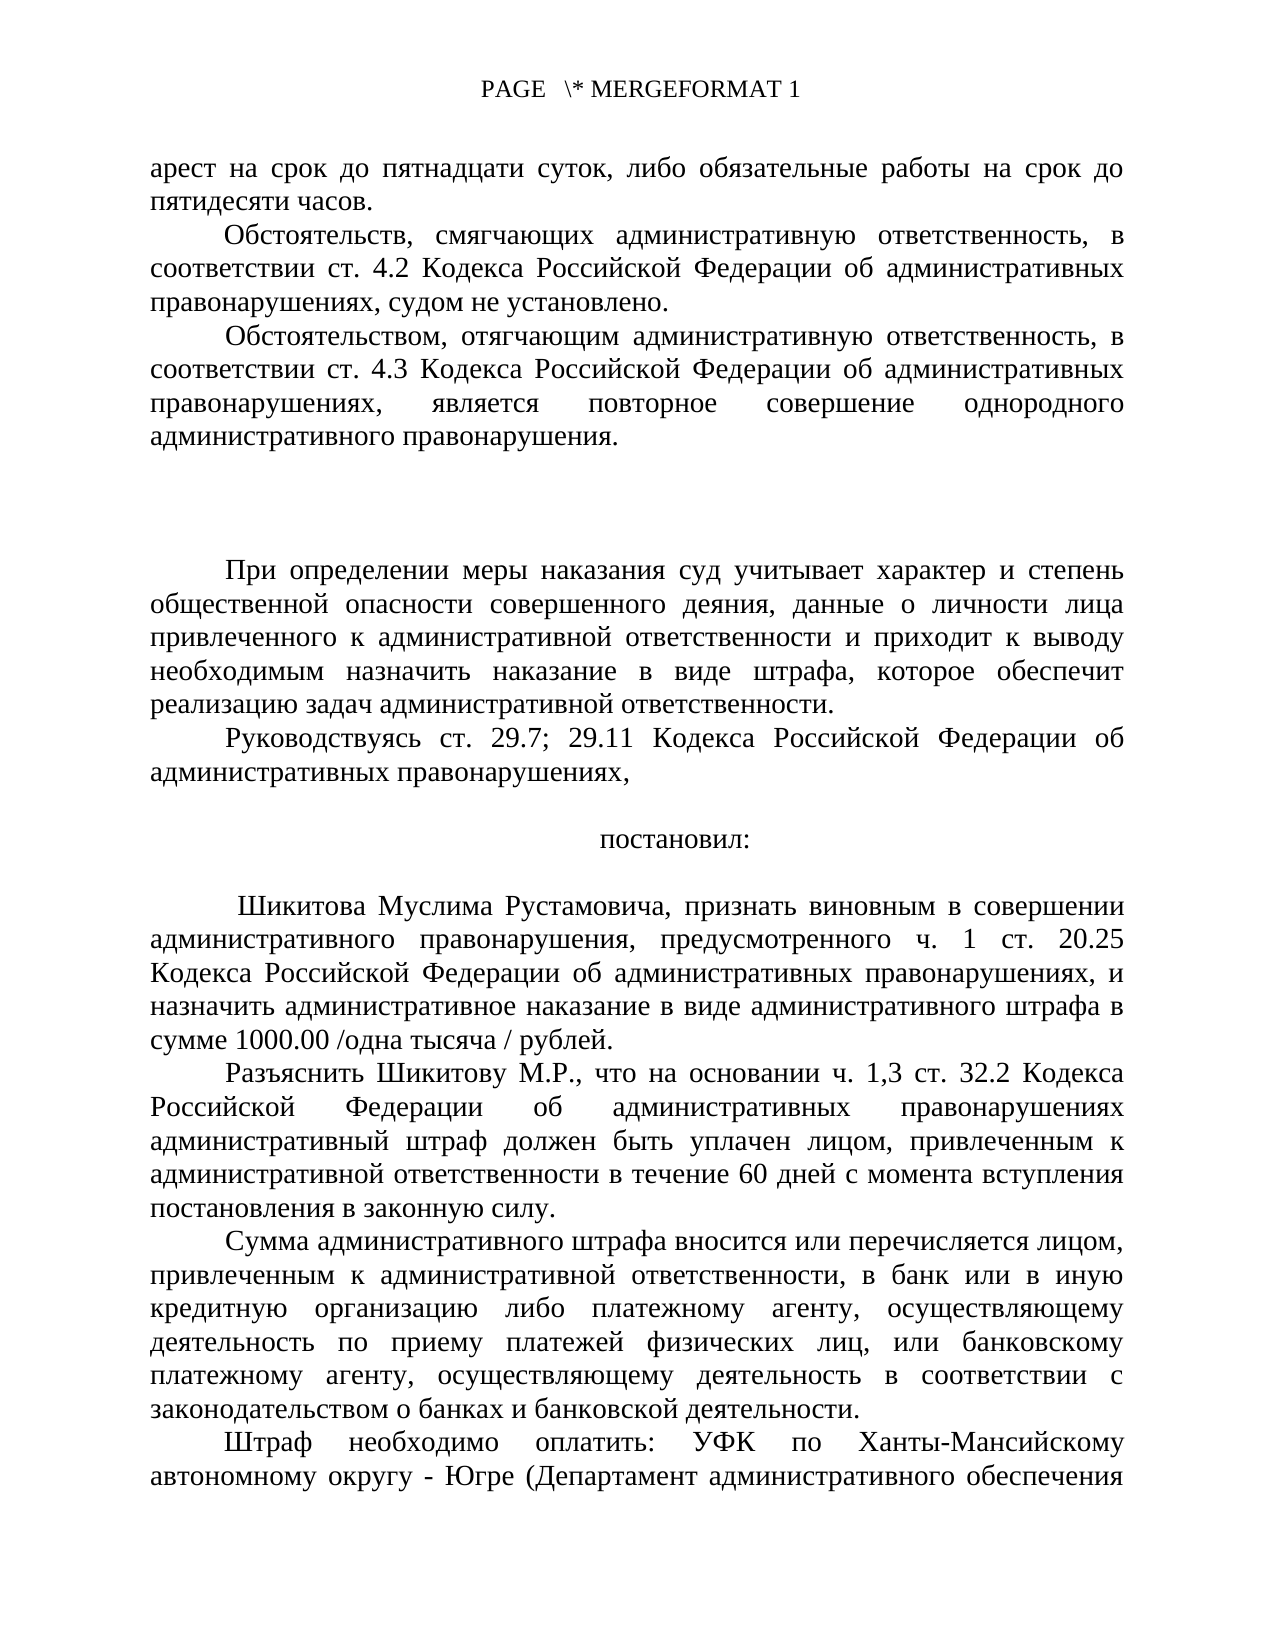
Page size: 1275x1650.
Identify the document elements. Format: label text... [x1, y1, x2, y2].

text Обстоятельством, отягчающим административную ответственность, в соответствии ст. 4.3 Кодекса Российской Федерации об административных правонарушениях, является повторное совершение однородного административного правонарушения. [150, 318, 1125, 452]
text Сумма административного штрафа вносится или перечисляется лицом, привлеченным к административной ответственности, в банк или в иную кредитную организацию либо платежному агенту, осуществляющему деятельность по приему платежей физических лиц, или банковскому платежному агенту, осуществляющему деятельность в соответствии с законодательством о банках и банковской деятельности. [150, 1223, 1125, 1424]
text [150, 150, 1125, 217]
text Шикитова Муслима Рустамовича, признать виновным в совершении административного правонарушения, предусмотренного ч. 1 ст. 20.25 Кодекса Российской Федерации об административных правонарушениях, и назначить административное наказание в виде административного штрафа в сумме 1000.00 /одна тысяча / рублей. [150, 888, 1125, 1056]
text При определении меры наказания суд учитывает характер и степень общественной опасности совершенного деяния, данные о личности лица привлеченного к административной ответственности и приходит к выводу необходимым назначить наказание в виде штрафа, которое обеспечит реализацию задач административной ответственности. [150, 552, 1125, 720]
text постановил: [150, 821, 1125, 854]
text Руководствуясь ст. 29.7; 29.11 Кодекса Российской Федерации об административных правонарушениях, [150, 720, 1125, 787]
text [150, 1424, 1125, 1492]
text Разъяснить Шикитову М.Р., что на основании ч. 1,3 ст. 32.2 Кодекса Российской Федерации об административных правонарушениях административный штраф должен быть уплачен лицом, привлеченным к административной ответственности в течение 60 дней с момента вступления постановления в законную силу. [150, 1056, 1125, 1223]
text Обстоятельств, смягчающих административную ответственность, в соответствии ст. 4.2 Кодекса Российской Федерации об административных правонарушениях, судом не установлено. [150, 217, 1125, 318]
